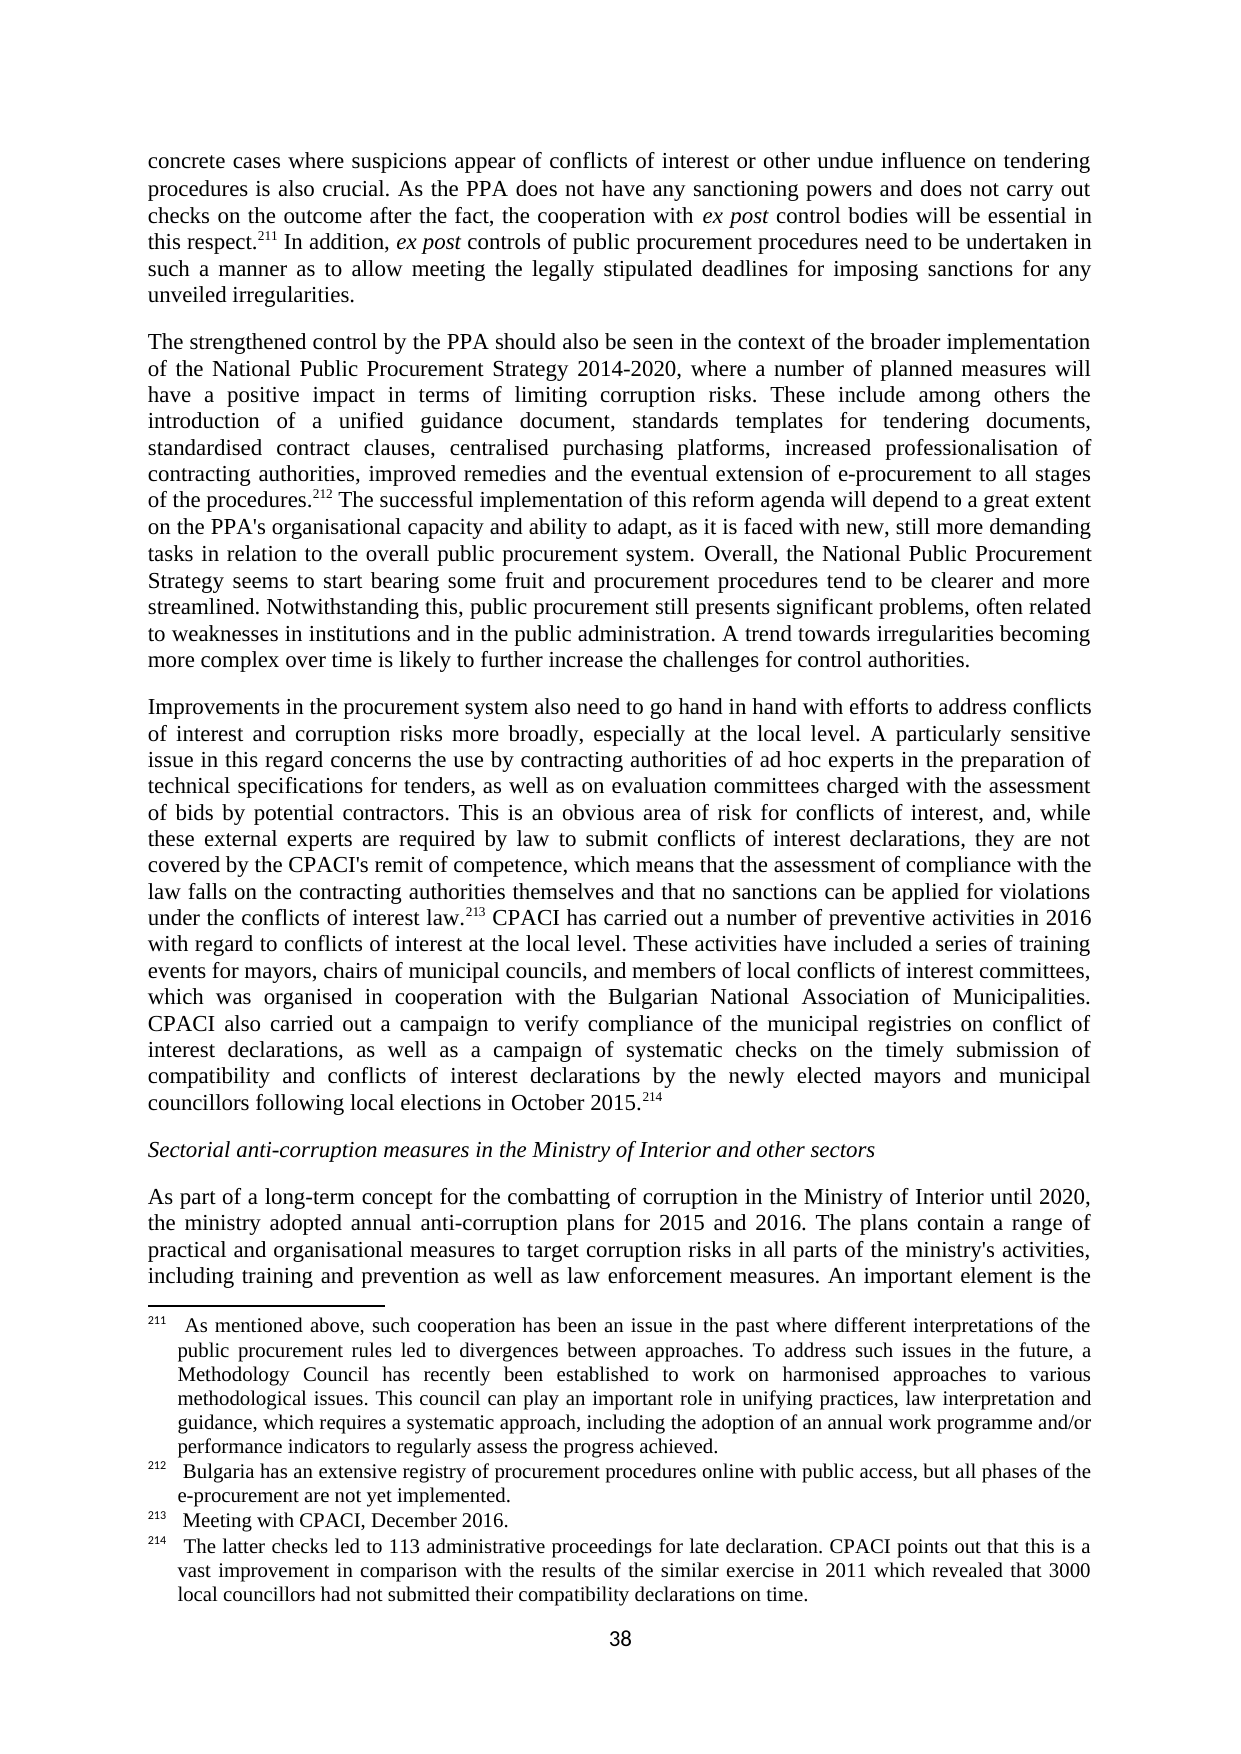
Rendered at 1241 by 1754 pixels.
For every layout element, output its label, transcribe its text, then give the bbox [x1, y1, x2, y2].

text The strengthened control by the PPA should also be seen in the context of the broader implementation of the National Public Procurement Strategy 2014-2020, where a number of planned measures will have a positive impact in terms of limiting corruption risks. These include among others the introduction of a unified guidance document, standards templates for tendering documents, standardised contract clauses, centralised purchasing platforms, increased professionalisation of contracting authorities, improved remedies and the eventual extension of e-procurement to all stages of the procedures. The successful implementation of this reform agenda will depend to a great extent on the PPA's organisational capacity and ability to adapt, as it is faced with new, still more demanding tasks in relation to the overall public procurement system. Overall, the National Public Procurement Strategy seems to start bearing some fruit and procurement procedures tend to be clearer and more streamlined. Notwithstanding this, public procurement still presents significant problems, often related to weaknesses in institutions and in the public administration. A trend towards irregularities becoming more complex over time is likely to further increase the challenges for control authorities. [148, 328, 1093, 672]
text Improvements in the procurement system also need to go hand in hand with efforts to address conflicts of interest and corruption risks more broadly, especially at the local level. A particularly sensitive issue in this regard concerns the use by contracting authorities of ad hoc experts in the preparation of technical specifications for tenders, as well as on evaluation committees charged with the assessment of bids by potential contractors. This is an obvious area of risk for conflicts of interest, and, while these external experts are required by law to submit conflicts of interest declarations, they are not covered by the CPACI's remit of competence, which means that the assessment of compliance with the law falls on the contracting authorities themselves and that no sanctions can be applied for violations under the conflicts of interest law. CPACI has carried out a number of preventive activities in 2016 with regard to conflicts of interest at the local level. These activities have included a series of training events for mayors, chairs of municipal councils, and members of local conflicts of interest committees, which was organised in cooperation with the Bulgarian National Association of Municipalities. CPACI also carried out a campaign to verify compliance of the municipal registries on conflict of interest declarations, as well as a campaign of systematic checks on the timely submission of compatibility and conflicts of interest declarations by the newly elected mayors and municipal councillors following local elections in October 2015. [148, 693, 1093, 1115]
text Sectorial anti-corruption measures in the Ministry of Interior and other sectors [148, 1136, 1093, 1162]
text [148, 1183, 1093, 1288]
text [148, 148, 1093, 307]
